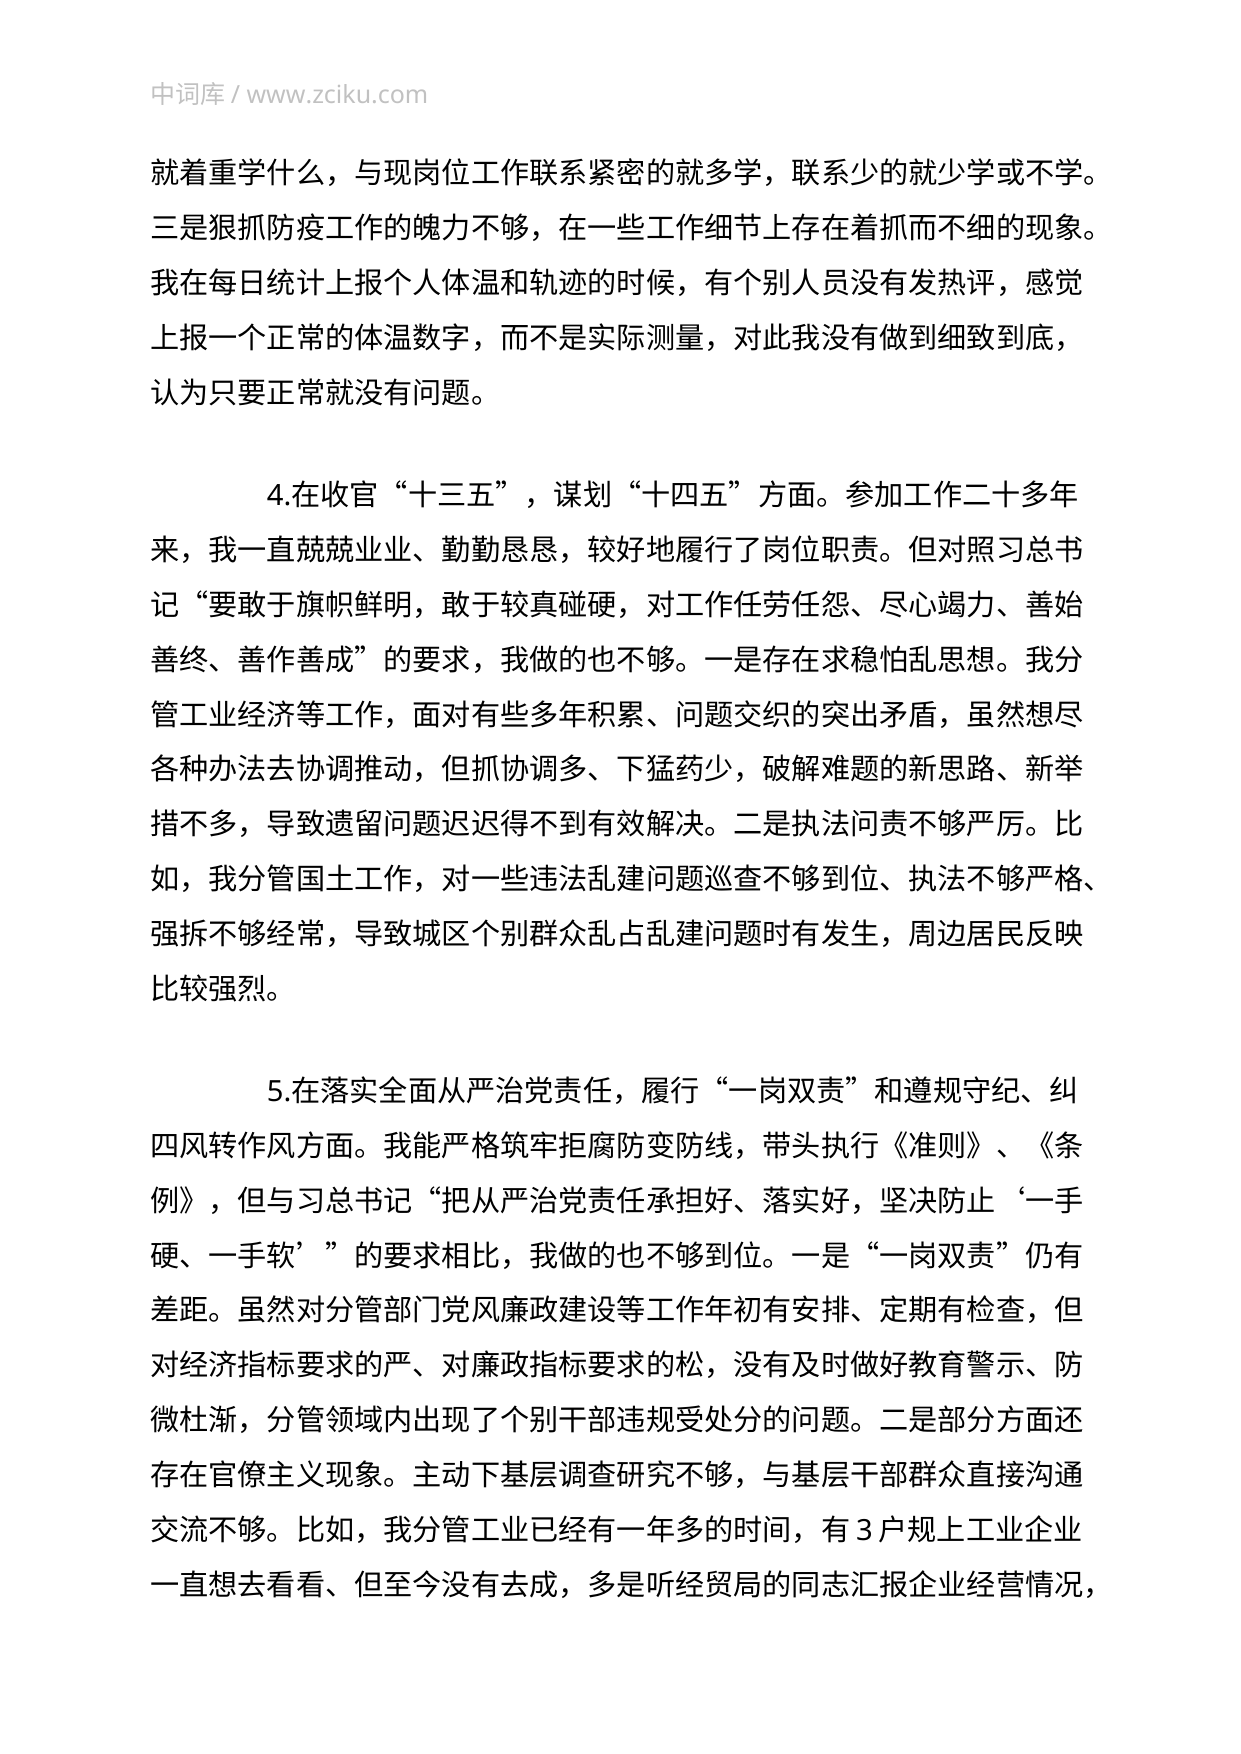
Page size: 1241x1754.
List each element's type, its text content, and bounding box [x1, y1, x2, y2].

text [150, 150, 1090, 412]
text 4.在收官“十三五”，谋划“十四五”方面。参加工作二十多年来，我一直兢兢业业、勤勤恳恳，较好地履行了岗位职责。但对照习总书记“要敢于旗帜鲜明，敢于较真碰硬，对工作任劳任怨、尽心竭力、善始善终、善作善成”的要求，我做的也不够。一是存在求稳怕乱思想。我分管工业经济等工作，面对有些多年积累、问题交织的突出矛盾，虽然想尽各种办法去协调推动，但抓协调多、下猛药少，破解难题的新思路、新举措不多，导致遗留问题迟迟得不到有效解决。二是执法问责不够严厉。比如，我分管国土工作，对一些违法乱建问题巡查不够到位、执法不够严格、强拆不够经常，导致城区个别群众乱占乱建问题时有发生，周边居民反映比较强烈。 [150, 471, 1090, 1008]
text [150, 1067, 1090, 1604]
